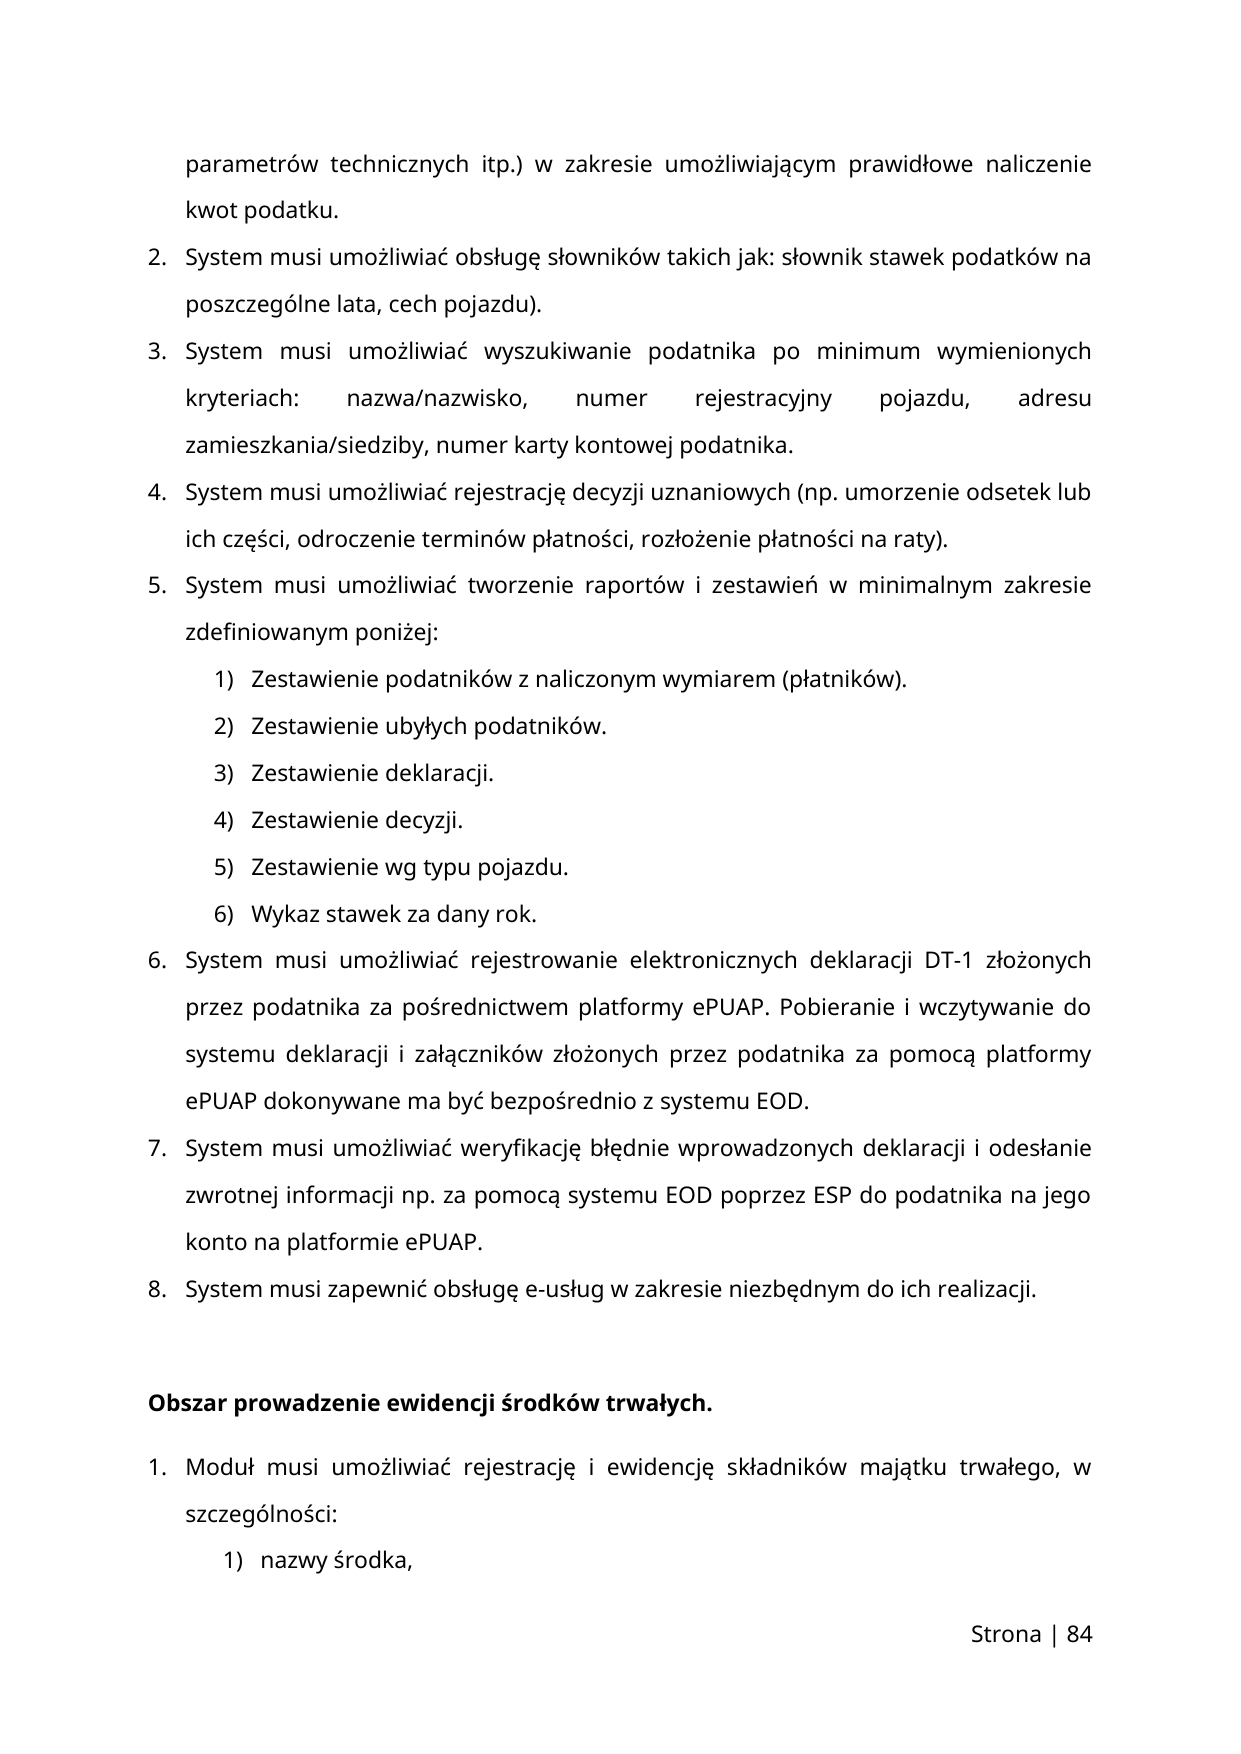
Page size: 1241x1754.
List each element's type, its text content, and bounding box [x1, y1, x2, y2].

list System musi umożliwiać weryfikację błędnie wprowadzonych deklaracji i odesłanie zwrotnej informacji np. za pomocą systemu EOD poprzez ESP do podatnika na jego konto na platformie ePUAP. [148, 1132, 1093, 1257]
list System musi zapewnić obsługę e-usług w zakresie niezbędnym do ich realizacji. [148, 1273, 1093, 1304]
list System musi umożliwiać tworzenie raportów i zestawień w minimalnym zakresie zdefiniowanym poniżej: [148, 569, 1093, 648]
list Zestawienie deklaracji. [213, 757, 1093, 788]
list System musi umożliwiać obsługę słowników takich jak: słownik stawek podatków na poszczególne lata, cech pojazdu). [148, 241, 1093, 319]
list System musi umożliwiać rejestrowanie elektronicznych deklaracji DT-1 złożonych przez podatnika za pośrednictwem platformy ePUAP. Pobieranie i wczytywanie do systemu deklaracji i załączników złożonych przez podatnika za pomocą platformy ePUAP dokonywane ma być bezpośrednio z systemu EOD. [148, 944, 1093, 1116]
list Zestawienie decyzji. [213, 804, 1093, 835]
list Zestawienie wg typu pojazdu. [213, 851, 1093, 882]
list Zestawienie ubyłych podatników. [213, 710, 1093, 741]
list Zestawienie podatników z naliczonym wymiarem (płatników). [213, 663, 1093, 694]
list Wykaz stawek za dany rok. [213, 898, 1093, 929]
list System musi umożliwiać rejestrację decyzji uznaniowych (np. umorzenie odsetek lub ich części, odroczenie terminów płatności, rozłożenie płatności na raty). [148, 476, 1093, 554]
list System musi umożliwiać wyszukiwanie podatnika po minimum wymienionych kryteriach: nazwa/nazwisko, numer rejestracyjny pojazdu, adresu zamieszkania/siedziby, numer karty kontowej podatnika. [148, 335, 1093, 460]
text Obszar prowadzenie ewidencji środków trwałych. [148, 1387, 1093, 1418]
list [148, 148, 1093, 226]
list Moduł musi umożliwiać rejestrację i ewidencję składników majątku trwałego, w szczególności: [148, 1451, 1093, 1529]
list nazwy środka, [223, 1544, 1093, 1576]
